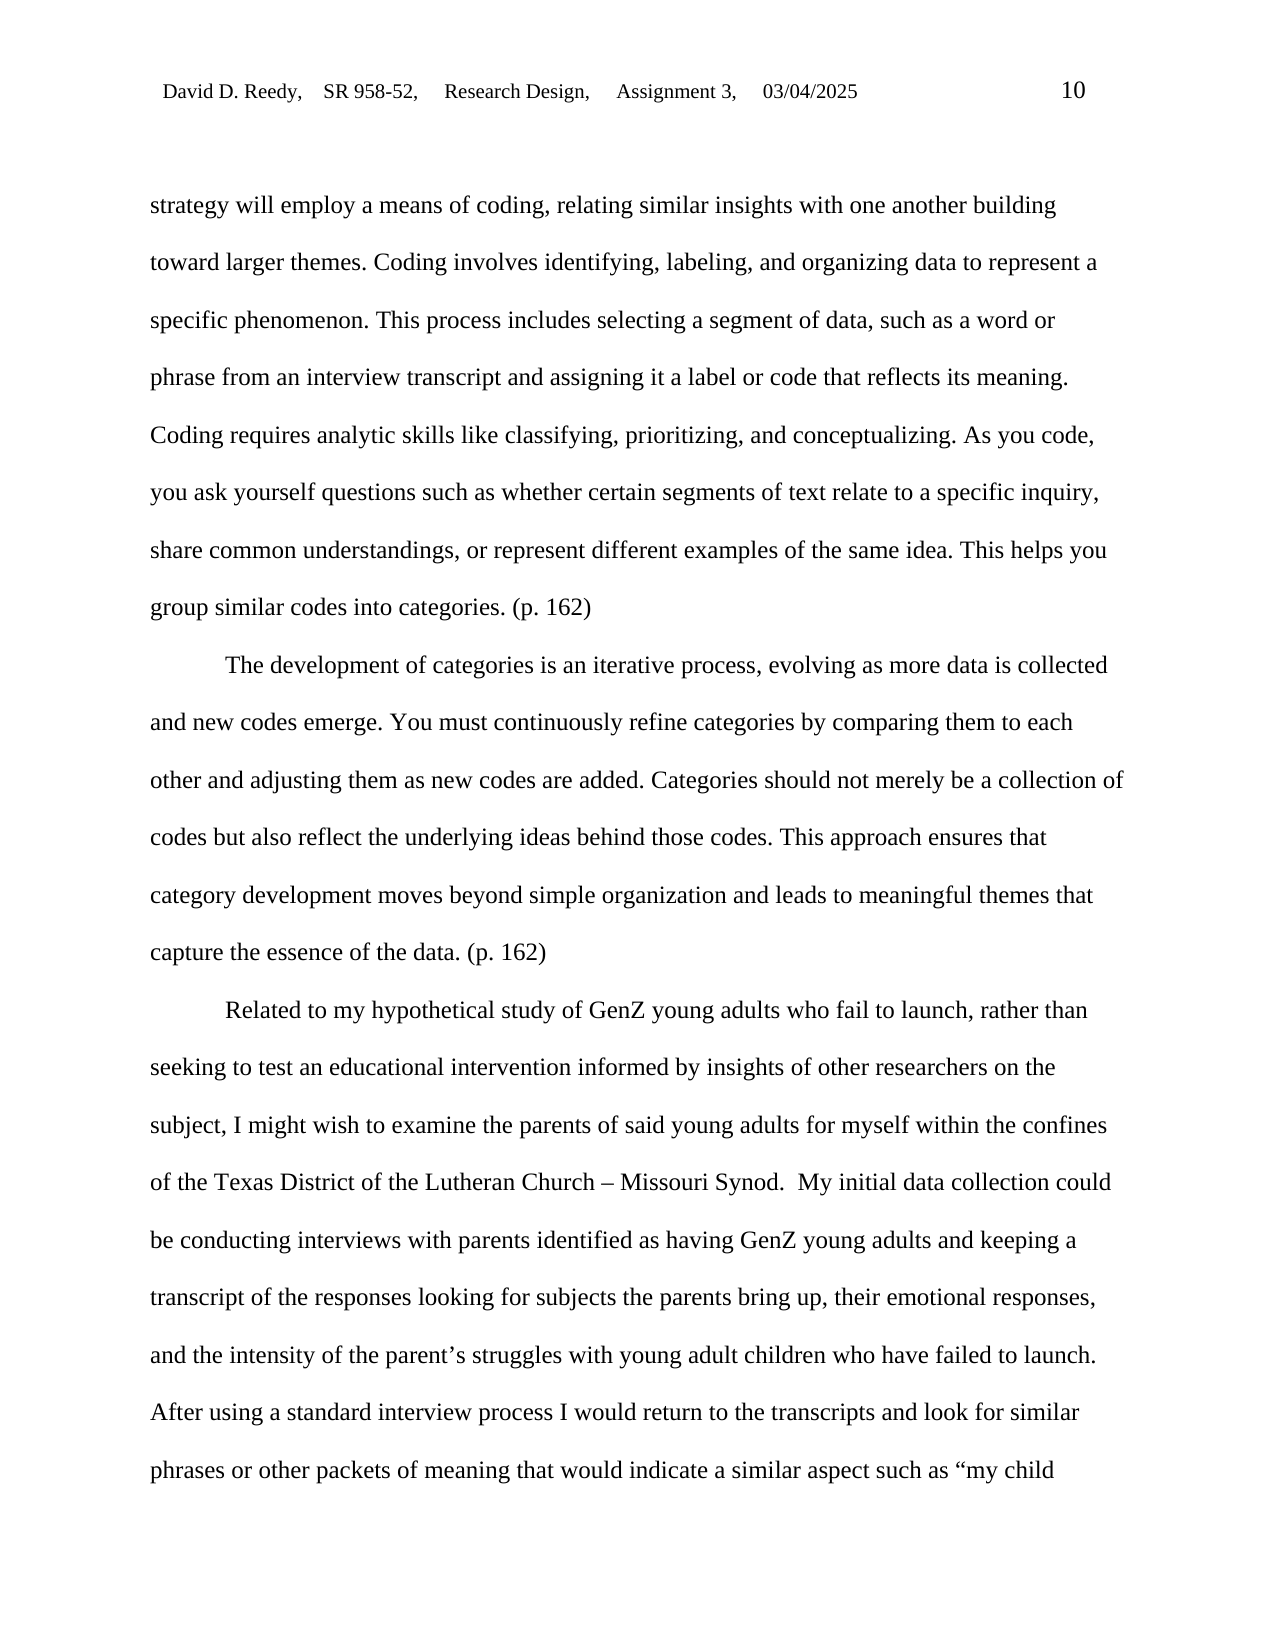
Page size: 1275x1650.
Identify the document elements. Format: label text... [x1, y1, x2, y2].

text The development of categories is an iterative process, evolving as more data is collected and new codes emerge. You must continuously refine categories by comparing them to each other and adjusting them as new codes are added. Categories should not merely be a collection of codes but also reflect the underlying ideas behind those codes. This approach ensures that category development moves beyond simple organization and leads to meaningful themes that capture the essence of the data. (p. 162) [150, 650, 1125, 966]
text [150, 190, 1125, 621]
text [150, 995, 1125, 1484]
